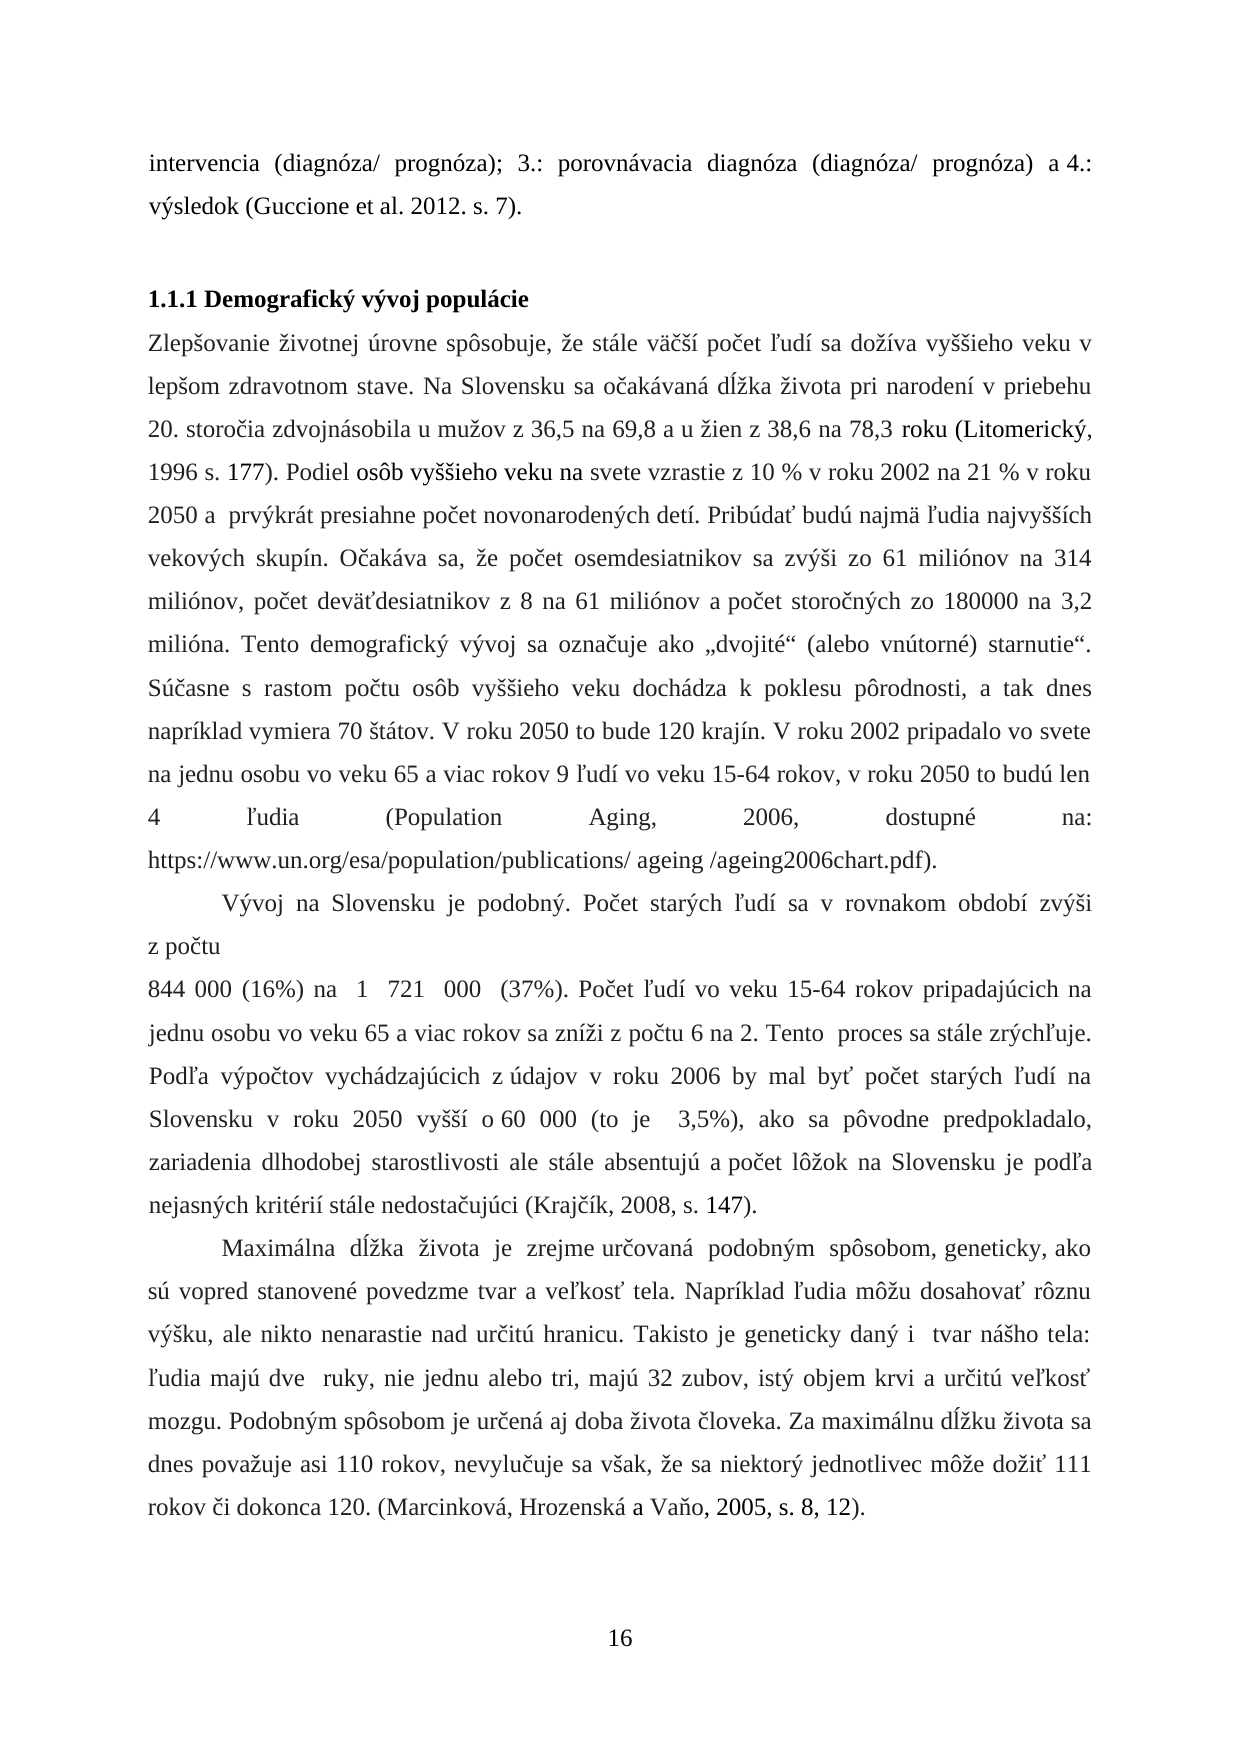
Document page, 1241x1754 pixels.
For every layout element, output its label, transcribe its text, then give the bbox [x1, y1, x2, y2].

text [149, 148, 1092, 219]
text Maximálna dĺžka života je zrejme určovaná podobným spôsobom, geneticky, ako sú vopred stanovené povedzme tvar a veľkosť tela. Napríklad ľudia môžu dosahovať rôznu výšku, ale nikto nenarastie nad určitú hranicu. Takisto je geneticky daný i tvar nášho tela: ľudia majú dve ruky, nie jednu alebo tri, majú 32 zubov, istý objem krvi a určitú veľkosť mozgu. Podobným spôsobom je určená aj doba života človeka. Za maximálnu dĺžku života sa dnes považuje asi 110 rokov, nevylučuje sa však, že sa niektorý jednotlivec môže dožiť 111 rokov či dokonca 120. (Marcinková, Hrozenská a Vaňo, 2005, s. 8, 12). [148, 1233, 1093, 1521]
subtitle 1.1.1 Demografický vývoj populácie [148, 284, 1092, 313]
text 844 000 (16%) na 1 721 000 (37%). Počet ľudí vo veku 15-64 rokov pripadajúcich na jednu osobu vo veku 65 a viac rokov sa zníži z počtu 6 na 2. Tento proces sa stále zrýchľuje. Podľa výpočtov vychádzajúcich z údajov v roku 2006 by mal byť počet starých ľudí na Slovensku v roku 2050 vyšší o 60 000 (to je 3,5%), ako sa pôvodne predpokladalo, zariadenia dlhodobej starostlivosti ale stále absentujú a počet lôžok na Slovensku je podľa nejasných kritérií stále nedostačujúci (Krajčík, 2008, s. 147). [148, 974, 1093, 1219]
text Zlepšovanie životnej úrovne spôsobuje, že stále väčší počet ľudí sa dožíva vyššieho veku v lepšom zdravotnom stave. Na Slovensku sa očakávaná dĺžka života pri narodení v priebehu 20. storočia zdvojnásobila u mužov z 36,5 na 69,8 a u žien z 38,6 na 78,3 roku (Litomerický, 1996 s. 177). Podiel osôb vyššieho veku na svete vzrastie z 10 % v roku 2002 na 21 % v roku 2050 a prvýkrát presiahne počet novonarodených detí. Pribúdať budú najmä ľudia najvyšších vekových skupín. Očakáva sa, že počet osemdesiatnikov sa zvýši zo 61 miliónov na 314 miliónov, počet deväťdesiatnikov z 8 na 61 miliónov a počet storočných zo 180000 na 3,2 milióna. Tento demografický vývoj sa označuje ako „dvojité“ (alebo vnútorné) starnutie“. Súčasne s rastom počtu osôb vyššieho veku dochádza k poklesu pôrodnosti, a tak dnes napríklad vymiera 70 štátov. V roku 2050 to bude 120 krajín. V roku 2002 pripadalo vo svete na jednu osobu vo veku 65 a viac rokov 9 ľudí vo veku 15-64 rokov, v roku 2050 to budú len 4 ľudia (Population Aging, 2006, dostupné na: https://www.un.org/esa/population/publications/ ageing /ageing2006chart.pdf). [148, 328, 1093, 874]
text Vývoj na Slovensku je podobný. Počet starých ľudí sa v rovnakom období zvýši z počtu [148, 888, 1093, 960]
